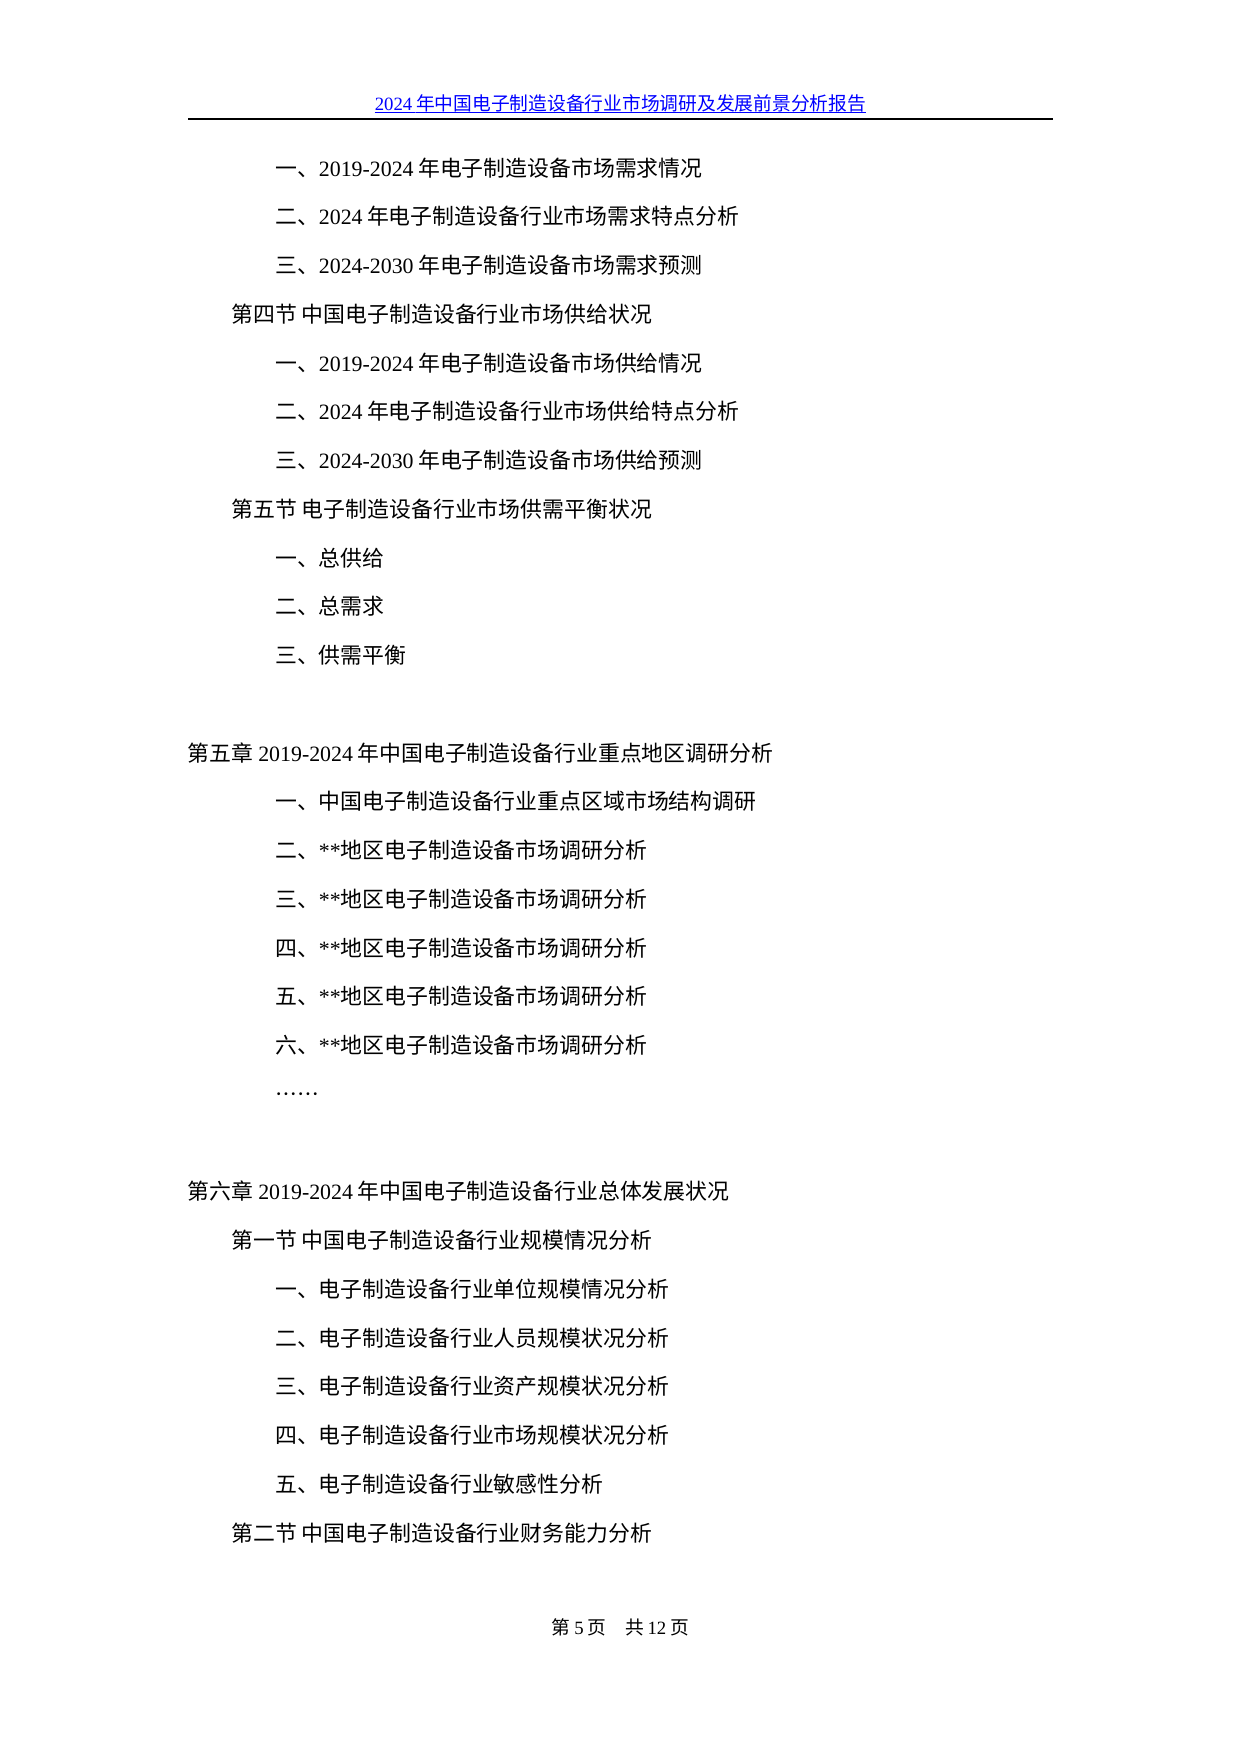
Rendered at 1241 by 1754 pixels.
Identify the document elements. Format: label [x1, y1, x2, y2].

text [187, 150, 1053, 1548]
